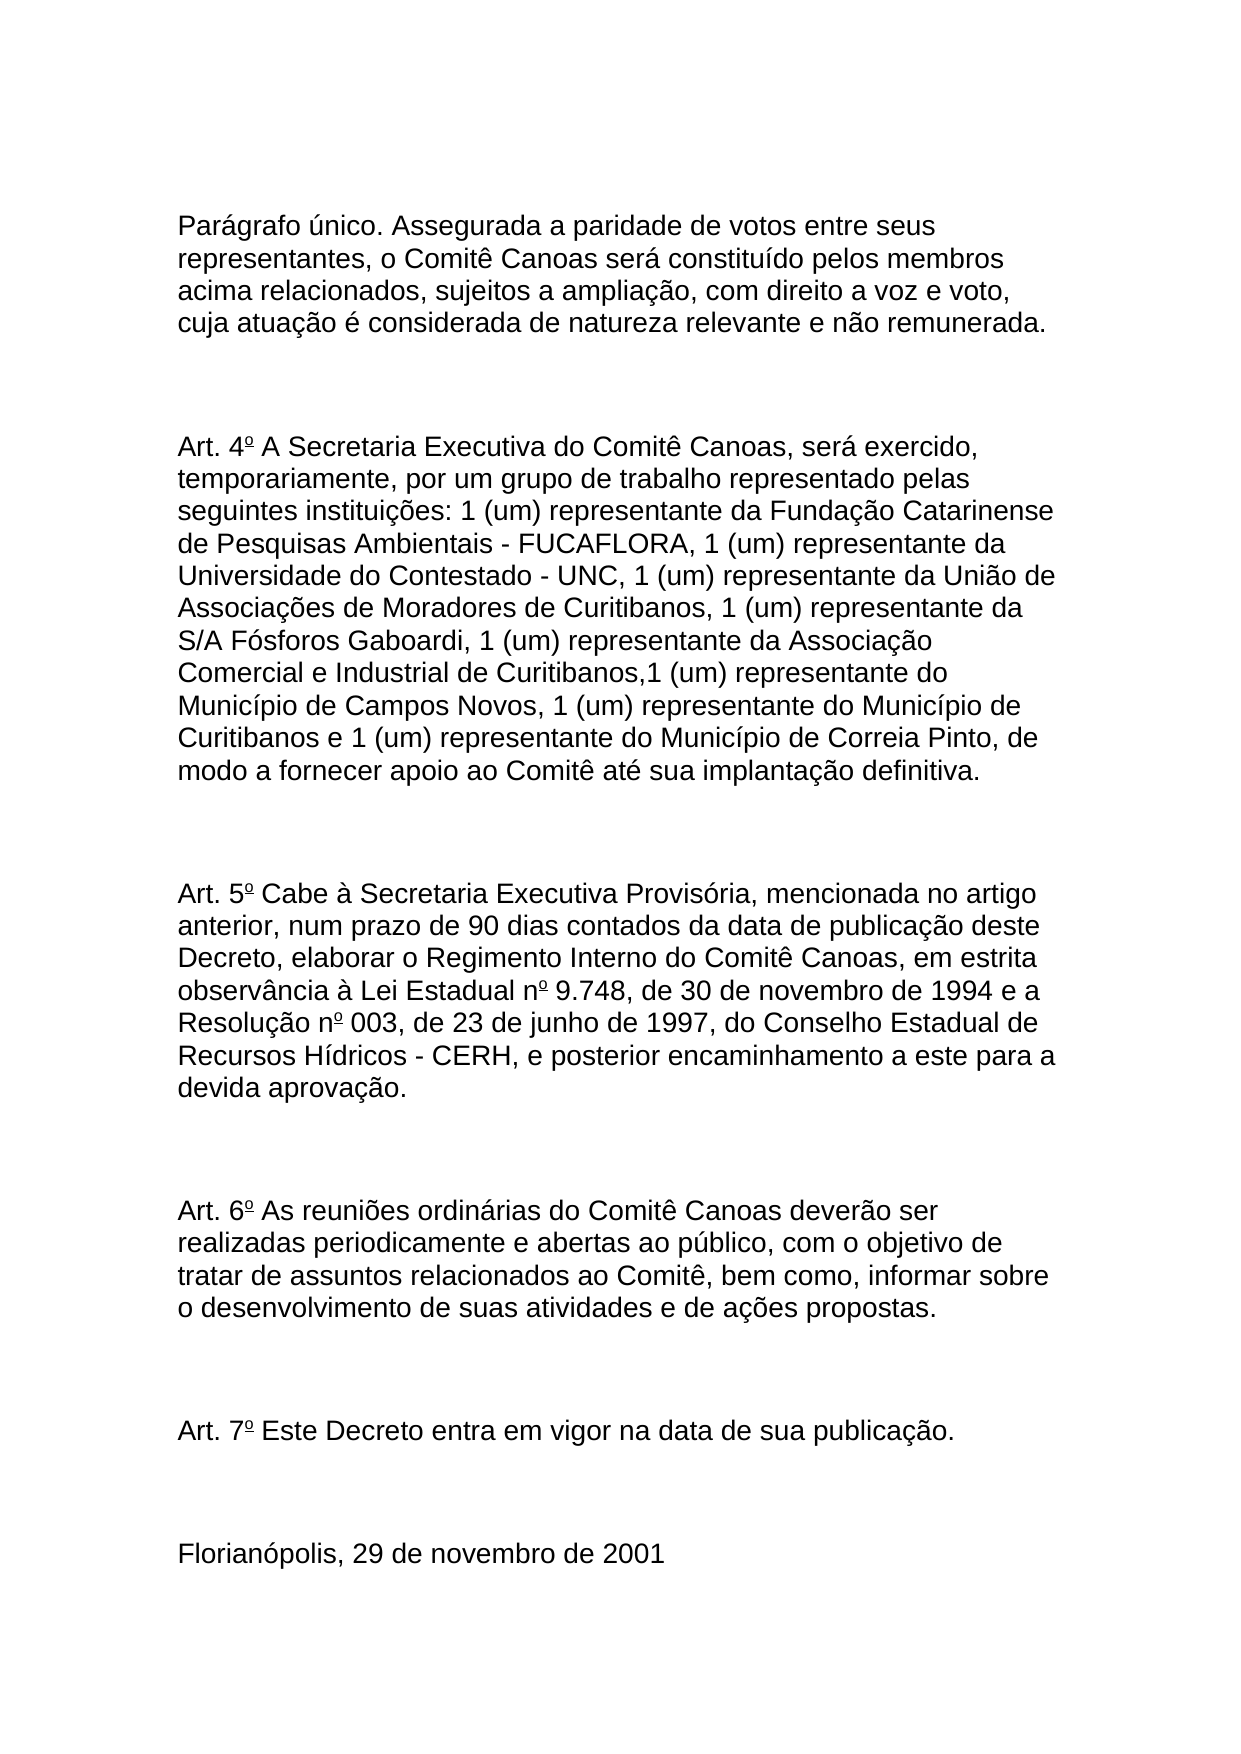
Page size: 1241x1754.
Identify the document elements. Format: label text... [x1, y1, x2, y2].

text Art. 4o A Secretaria Executiva do Comitê Canoas, será exercido, temporariamente, por um grupo de trabalho representado pelas seguintes instituições: 1 (um) representante da Fundação Catarinense de Pesquisas Ambientais - FUCAFLORA, 1 (um) representante da Universidade do Contestado - UNC, 1 (um) representante da União de Associações de Moradores de Curitibanos, 1 (um) representante da S/A Fósforos Gaboardi, 1 (um) representante da Associação Comercial e Industrial de Curitibanos,1 (um) representante do Município de Campos Novos, 1 (um) representante do Município de Curitibanos e 1 (um) representante do Município de Correia Pinto, de modo a fornecer apoio ao Comitê até sua implantação definitiva. [177, 429, 1063, 786]
text Art. 5o Cabe à Secretaria Executiva Provisória, mencionada no artigo anterior, num prazo de 90 dias contados da data de publicação deste Decreto, elaborar o Regimento Interno do Comitê Canoas, em estrita observância à Lei Estadual no 9.748, de 30 de novembro de 1994 e a Resolução no 003, de 23 de junho de 1997, do Conselho Estadual de Recursos Hídricos - CERH, e posterior encaminhamento a este para a devida aprovação. [177, 877, 1063, 1103]
text Parágrafo único. Assegurada a paridade de votos entre seus representantes, o Comitê Canoas será constituído pelos membros acima relacionados, sujeitos a ampliação, com direito a voz e voto, cuja atuação é considerada de natureza relevante e não remunerada. [177, 209, 1063, 339]
text Art. 6o As reuniões ordinárias do Comitê Canoas deverão ser realizadas periodicamente e abertas ao público, com o objetivo de tratar de assuntos relacionados ao Comitê, bem como, informar sobre o desenvolvimento de suas atividades e de ações propostas. [177, 1194, 1063, 1324]
text Florianópolis, 29 de novembro de 2001 [177, 1537, 1063, 1570]
text Art. 7o Este Decreto entra em vigor na data de sua publicação. [177, 1414, 1063, 1447]
